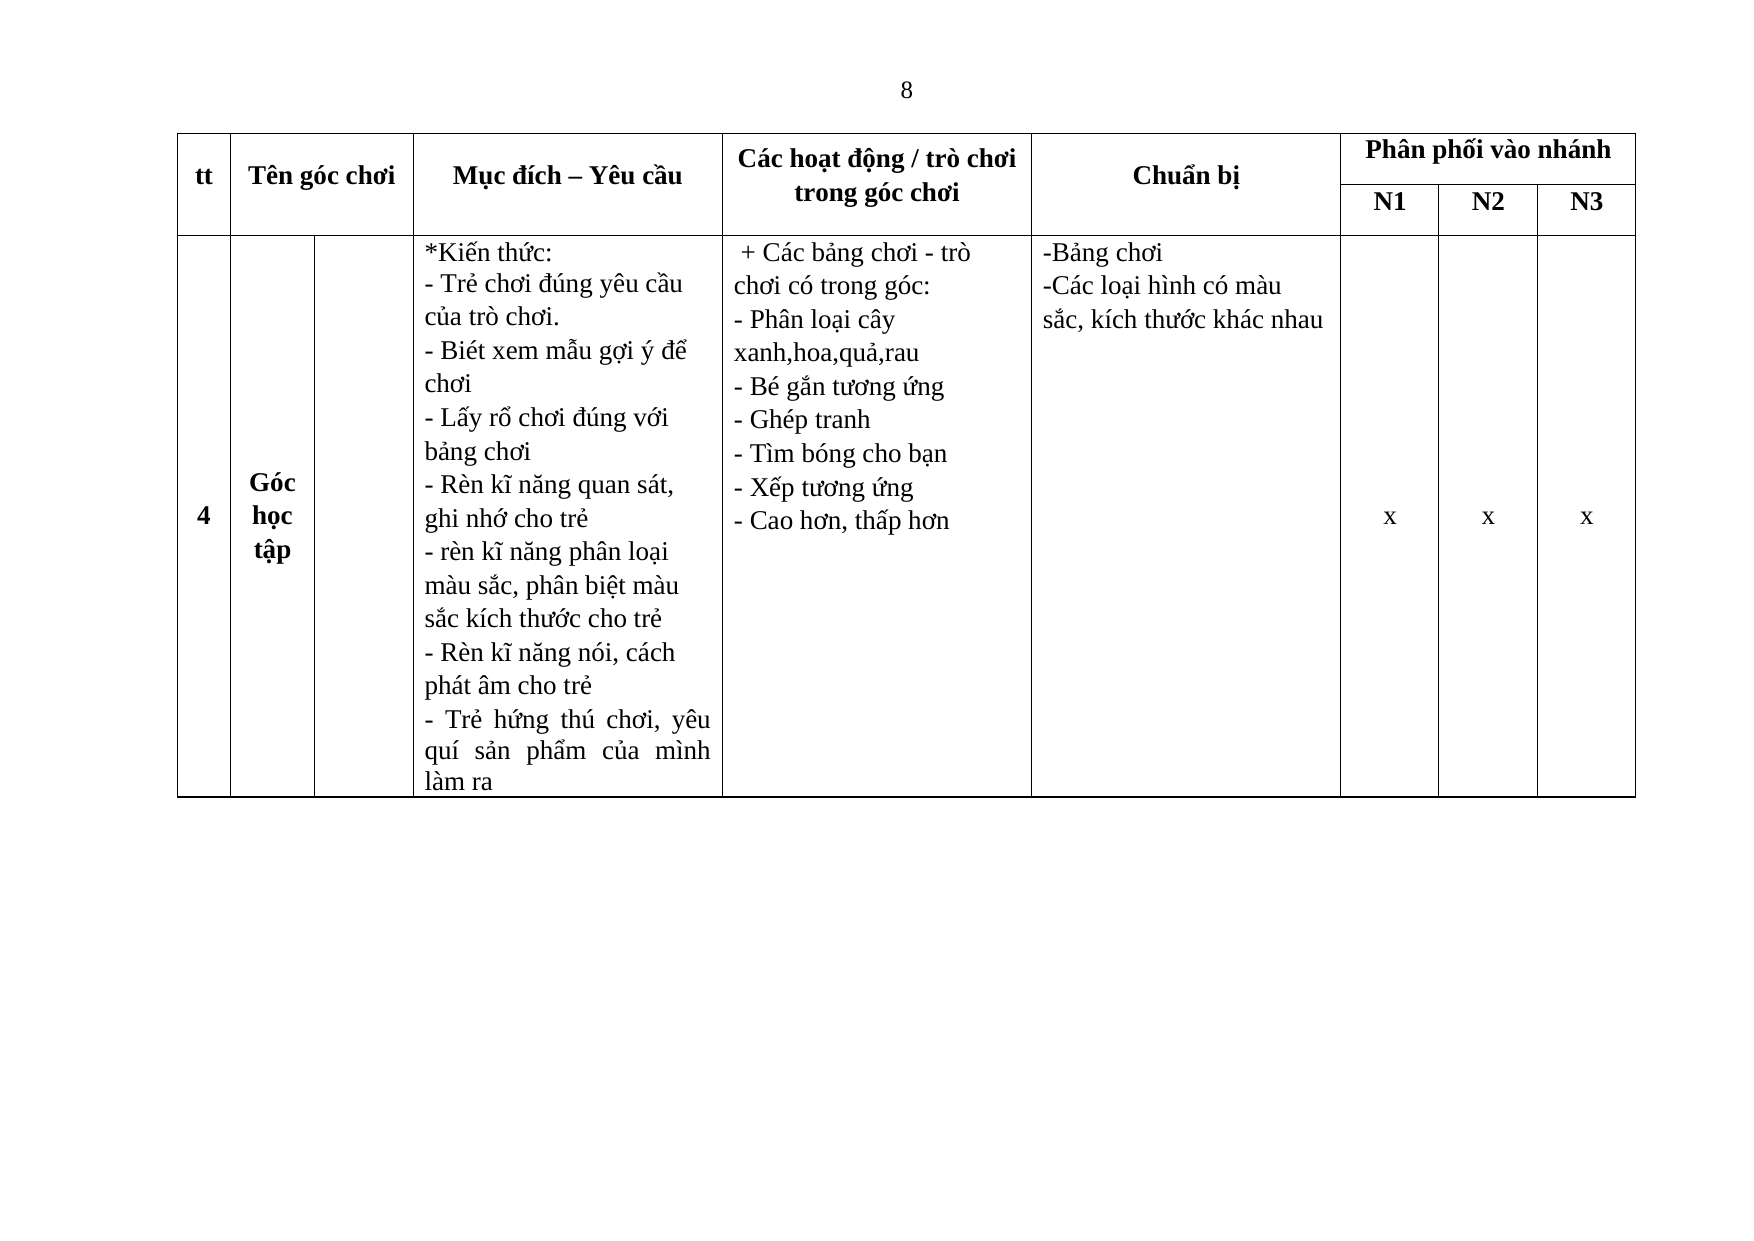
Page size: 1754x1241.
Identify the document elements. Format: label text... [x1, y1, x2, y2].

table_cell N3 [1538, 185, 1635, 235]
table_header Tên góc chơi [231, 134, 413, 235]
table_cell Góc học tập [231, 236, 314, 796]
table_cell *Kiến thức: - Trẻ chơi đúng yêu cầu của trò chơi. - Biét xem mẫu gợi ý để chơi - Lấy rổ chơi đúng với bảng chơi - Rèn kĩ năng quan sát, ghi nhớ cho trẻ - rèn kĩ năng phân loại màu sắc, phân biệt màu sắc kích thước cho trẻ - Rèn kĩ năng nói, cách phát âm cho trẻ - Trẻ hứng thú chơi, yêu quí sản phẩm của mình làm ra [414, 236, 722, 796]
table_header Phân phối vào nhánh [1341, 134, 1635, 184]
table_header Chuẩn bị [1032, 134, 1340, 235]
table_cell [315, 236, 413, 796]
table_cell x [1341, 236, 1438, 796]
table_cell -Bảng chơi -Các loại hình có màu sắc, kích thước khác nhau [1032, 236, 1340, 796]
table_header tt [178, 134, 230, 235]
table_cell x [1439, 236, 1537, 796]
table_cell N1 [1341, 185, 1438, 235]
table_header Mục đích – Yêu cầu [414, 134, 722, 235]
table_cell + Các bảng chơi - trò chơi có trong góc: - Phân loại cây xanh,hoa,quả,rau - Bé gắn tương ứng - Ghép tranh - Tìm bóng cho bạn - Xếp tương ứng - Cao hơn, thấp hơn [723, 236, 1031, 796]
table_cell x [1538, 236, 1635, 796]
table_cell 4 [178, 236, 230, 796]
table_cell N2 [1439, 185, 1537, 235]
table_header Các hoạt động / trò chơi trong góc chơi [723, 134, 1031, 235]
